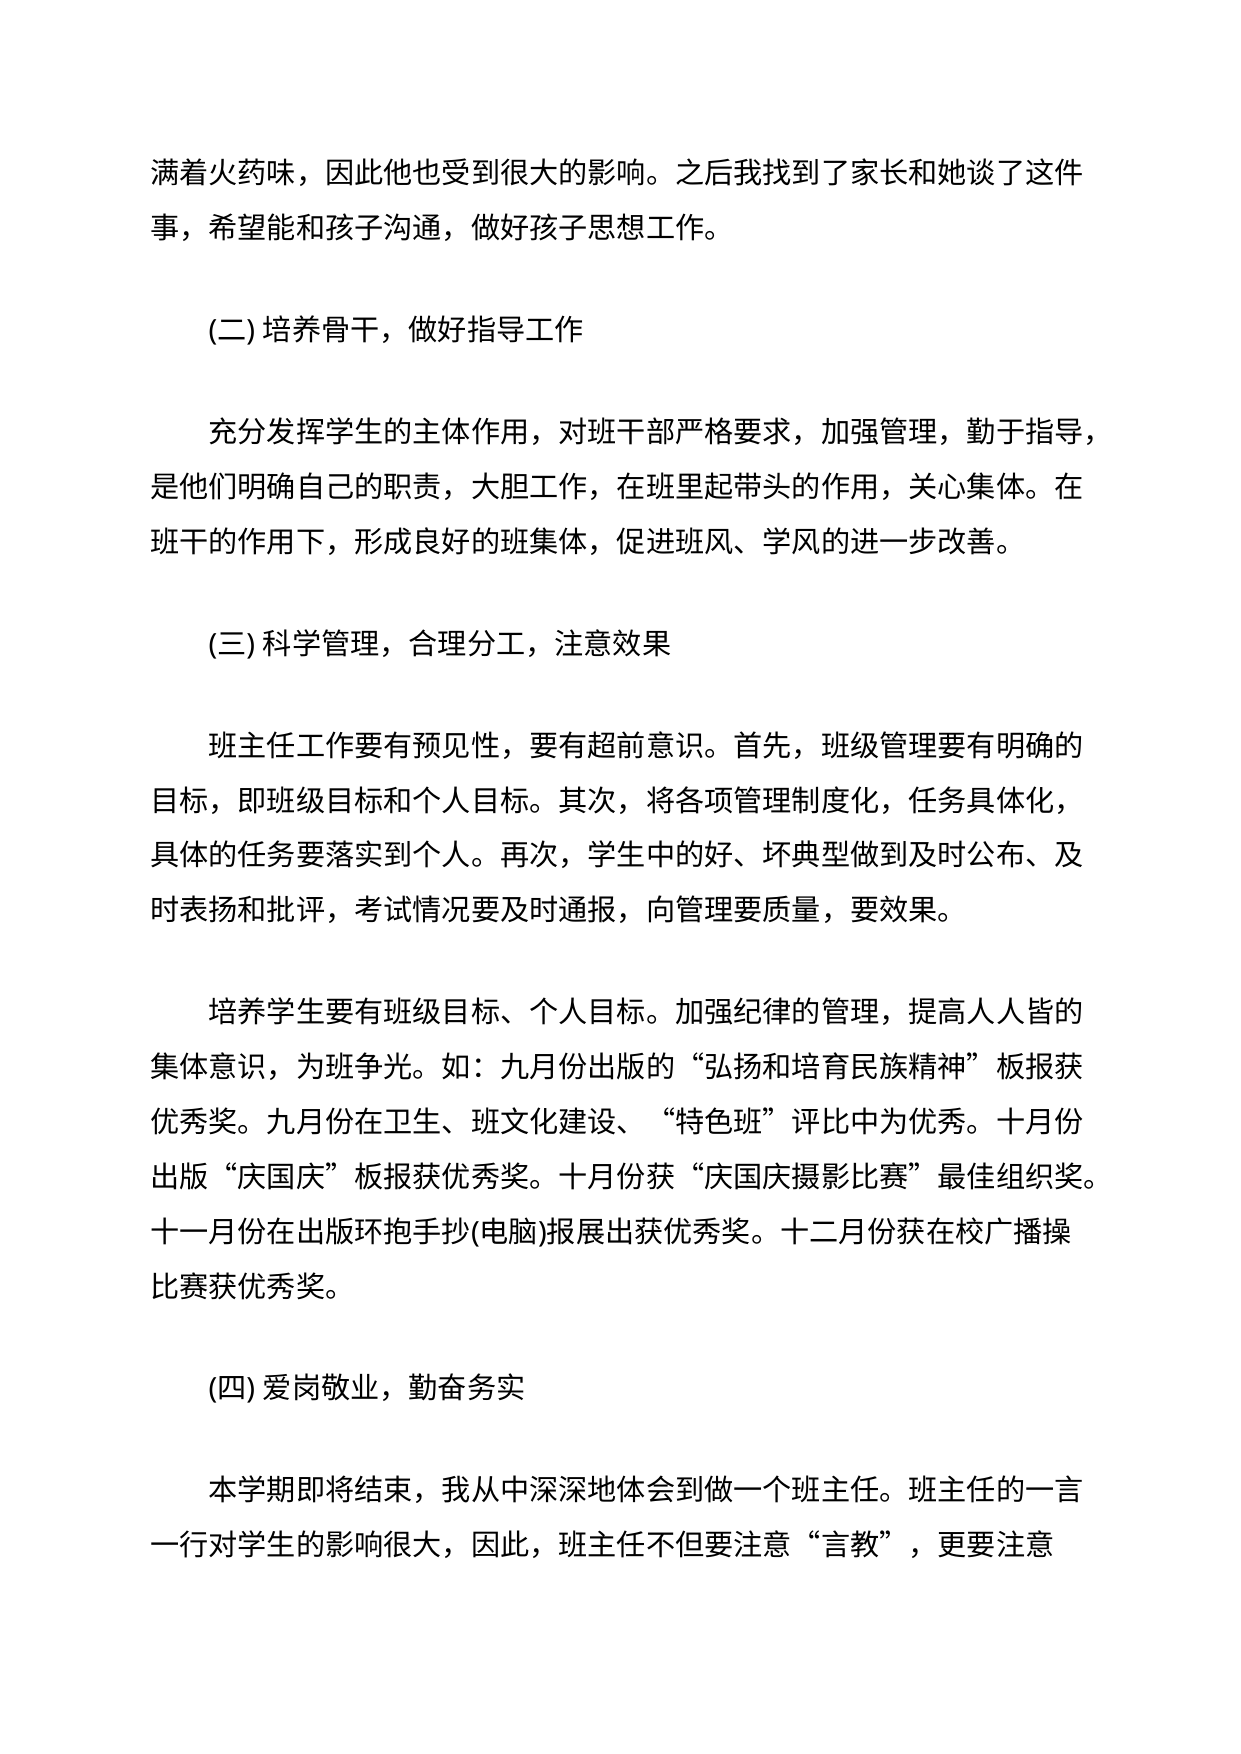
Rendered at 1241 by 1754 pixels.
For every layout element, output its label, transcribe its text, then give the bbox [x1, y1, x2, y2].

text 培养学生要有班级目标、个人目标。加强纪律的管理，提高人人皆的集体意识，为班争光。如：九月份出版的“弘扬和培育民族精神”板报获优秀奖。九月份在卫生、班文化建设、“特色班”评比中为优秀。十月份出版“庆国庆”板报获优秀奖。十月份获“庆国庆摄影比赛”最佳组织奖。十一月份在出版环抱手抄(电脑)报展出获优秀奖。十二月份获在校广播操比赛获优秀奖。 [150, 989, 1090, 1306]
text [150, 1467, 1090, 1564]
text (三) 科学管理，合理分工，注意效果 [150, 620, 1090, 663]
text (四) 爱岗敬业，勤奋务实 [150, 1365, 1090, 1407]
text 充分发挥学生的主体作用，对班干部严格要求，加强管理，勤于指导，是他们明确自己的职责，大胆工作，在班里起带头的作用，关心集体。在班干的作用下，形成良好的班集体，促进班风、学风的进一步改善。 [150, 409, 1090, 561]
text (二) 培养骨干，做好指导工作 [150, 307, 1090, 349]
text 班主任工作要有预见性，要有超前意识。首先，班级管理要有明确的目标，即班级目标和个人目标。其次，将各项管理制度化，任务具体化，具体的任务要落实到个人。再次，学生中的好、坏典型做到及时公布、及时表扬和批评，考试情况要及时通报，向管理要质量，要效果。 [150, 722, 1090, 929]
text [150, 150, 1090, 247]
